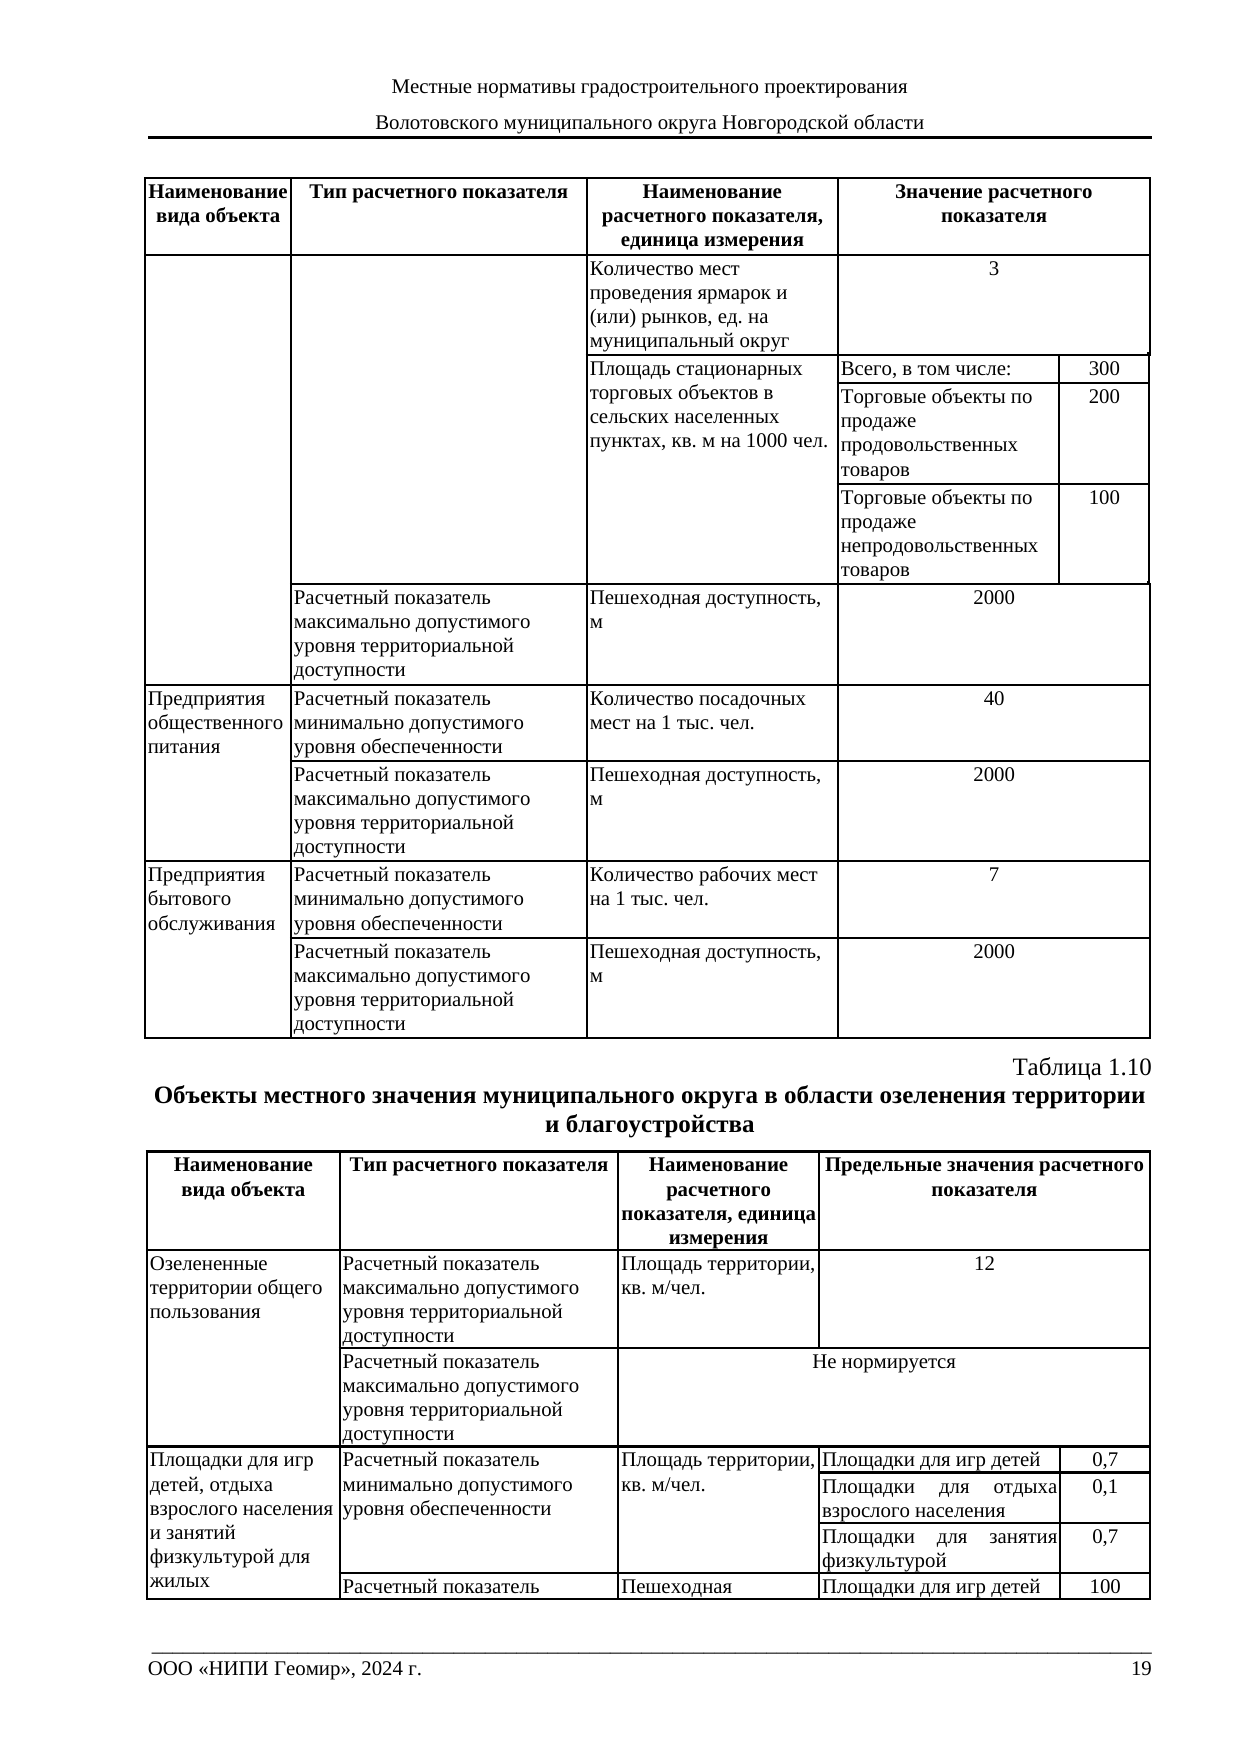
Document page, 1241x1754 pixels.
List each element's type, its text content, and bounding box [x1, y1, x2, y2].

table_cell Пешеходная доступность, м [588, 939, 837, 1037]
table_header Наименование расчетного показателя, единица измерения [588, 179, 837, 253]
table_cell Расчетный показатель минимально допустимого уровня обеспеченности [292, 686, 586, 760]
table_cell 12 [820, 1251, 1149, 1347]
table_cell Расчетный показатель максимально допустимого уровня территориальной доступности [292, 585, 586, 683]
table_cell Предприятия общественного питания [146, 686, 290, 860]
table_cell 100 [1060, 485, 1148, 583]
table_cell Расчетный показатель минимально допустимого уровня обеспеченности [341, 1448, 617, 1572]
table_cell Пешеходная доступность, м [588, 762, 837, 860]
table_cell 7 [839, 862, 1149, 937]
table_header Тип расчетного показателя [292, 179, 586, 253]
table_cell Количество рабочих мест на 1 тыс. чел. [588, 862, 837, 937]
table_cell Площадки для отдыха взрослого населения [820, 1474, 1059, 1522]
table_cell Площадки для занятия физкультурой [820, 1524, 1059, 1572]
table_header Наименование вида объекта [148, 1153, 339, 1249]
table_cell 0,1 [1061, 1474, 1149, 1522]
table_cell 2000 [839, 762, 1149, 860]
table_cell Расчетный показатель максимально допустимого уровня территориальной доступности [341, 1251, 617, 1347]
table_header Значение расчетного показателя [839, 179, 1149, 253]
table_cell Расчетный показатель минимально допустимого уровня обеспеченности [292, 862, 586, 937]
table_cell Площадь стационарных торговых объектов в сельских населенных пунктах, кв. м на 1000 чел. [588, 356, 837, 583]
table_cell Пешеходная доступность, м [588, 585, 837, 683]
table_cell Не нормируется [619, 1349, 1149, 1445]
table_cell 40 [839, 686, 1149, 760]
table_cell Количество мест проведения ярмарок и (или) рынков, ед. на муниципальный округ [588, 256, 837, 354]
table_cell Расчетный показатель максимально допустимого уровня территориальной доступности [292, 939, 586, 1037]
table_cell Озелененные территории общего пользования [148, 1251, 339, 1445]
table_cell 100 [1061, 1574, 1149, 1598]
subtitle Объекты местного значения муниципального округа в области озеленения территории и благоустройства [148, 1080, 1152, 1138]
text Таблица 1.10 [148, 1052, 1152, 1080]
table_cell 200 [1060, 384, 1148, 483]
table_cell Торговые объекты по продаже продовольственных товаров [839, 384, 1058, 483]
table_cell Торговые объекты по продаже непродовольственных товаров [839, 485, 1058, 583]
table_cell 3 [839, 256, 1149, 354]
table_cell 0,7 [1061, 1448, 1149, 1471]
table_cell Всего, в том числе: [839, 356, 1058, 382]
table_cell Площадь территории, кв. м/чел. [619, 1251, 818, 1347]
table_header Наименование вида объекта [146, 179, 290, 253]
table_cell Площадь территории, кв. м/чел. [619, 1448, 818, 1572]
table_cell 2000 [839, 585, 1149, 683]
table_header Тип расчетного показателя [341, 1153, 617, 1249]
table_header Предельные значения расчетного показателя [820, 1153, 1149, 1249]
table_cell 2000 [839, 939, 1149, 1037]
table_cell Расчетный показатель максимально допустимого уровня территориальной доступности [341, 1349, 617, 1445]
table_cell Площадки для игр детей, отдыха взрослого населения и занятий физкультурой для жилых многоквартирных домов [148, 1448, 339, 1598]
table_header Наименование расчетного показателя, единица измерения [619, 1153, 818, 1249]
table_cell 0,7 [1061, 1524, 1149, 1572]
table_cell Площадки для игр детей [820, 1448, 1059, 1471]
table_cell Площадки для игр детей [820, 1574, 1059, 1598]
table_cell Предприятия бытового обслуживания [146, 862, 290, 1037]
table_cell Количество посадочных мест на 1 тыс. чел. [588, 686, 837, 760]
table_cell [341, 1574, 617, 1598]
table_cell Пешеходная доступность, м [619, 1574, 818, 1598]
table_cell Расчетный показатель максимально допустимого уровня территориальной доступности [292, 762, 586, 860]
table_cell 300 [1060, 356, 1148, 382]
